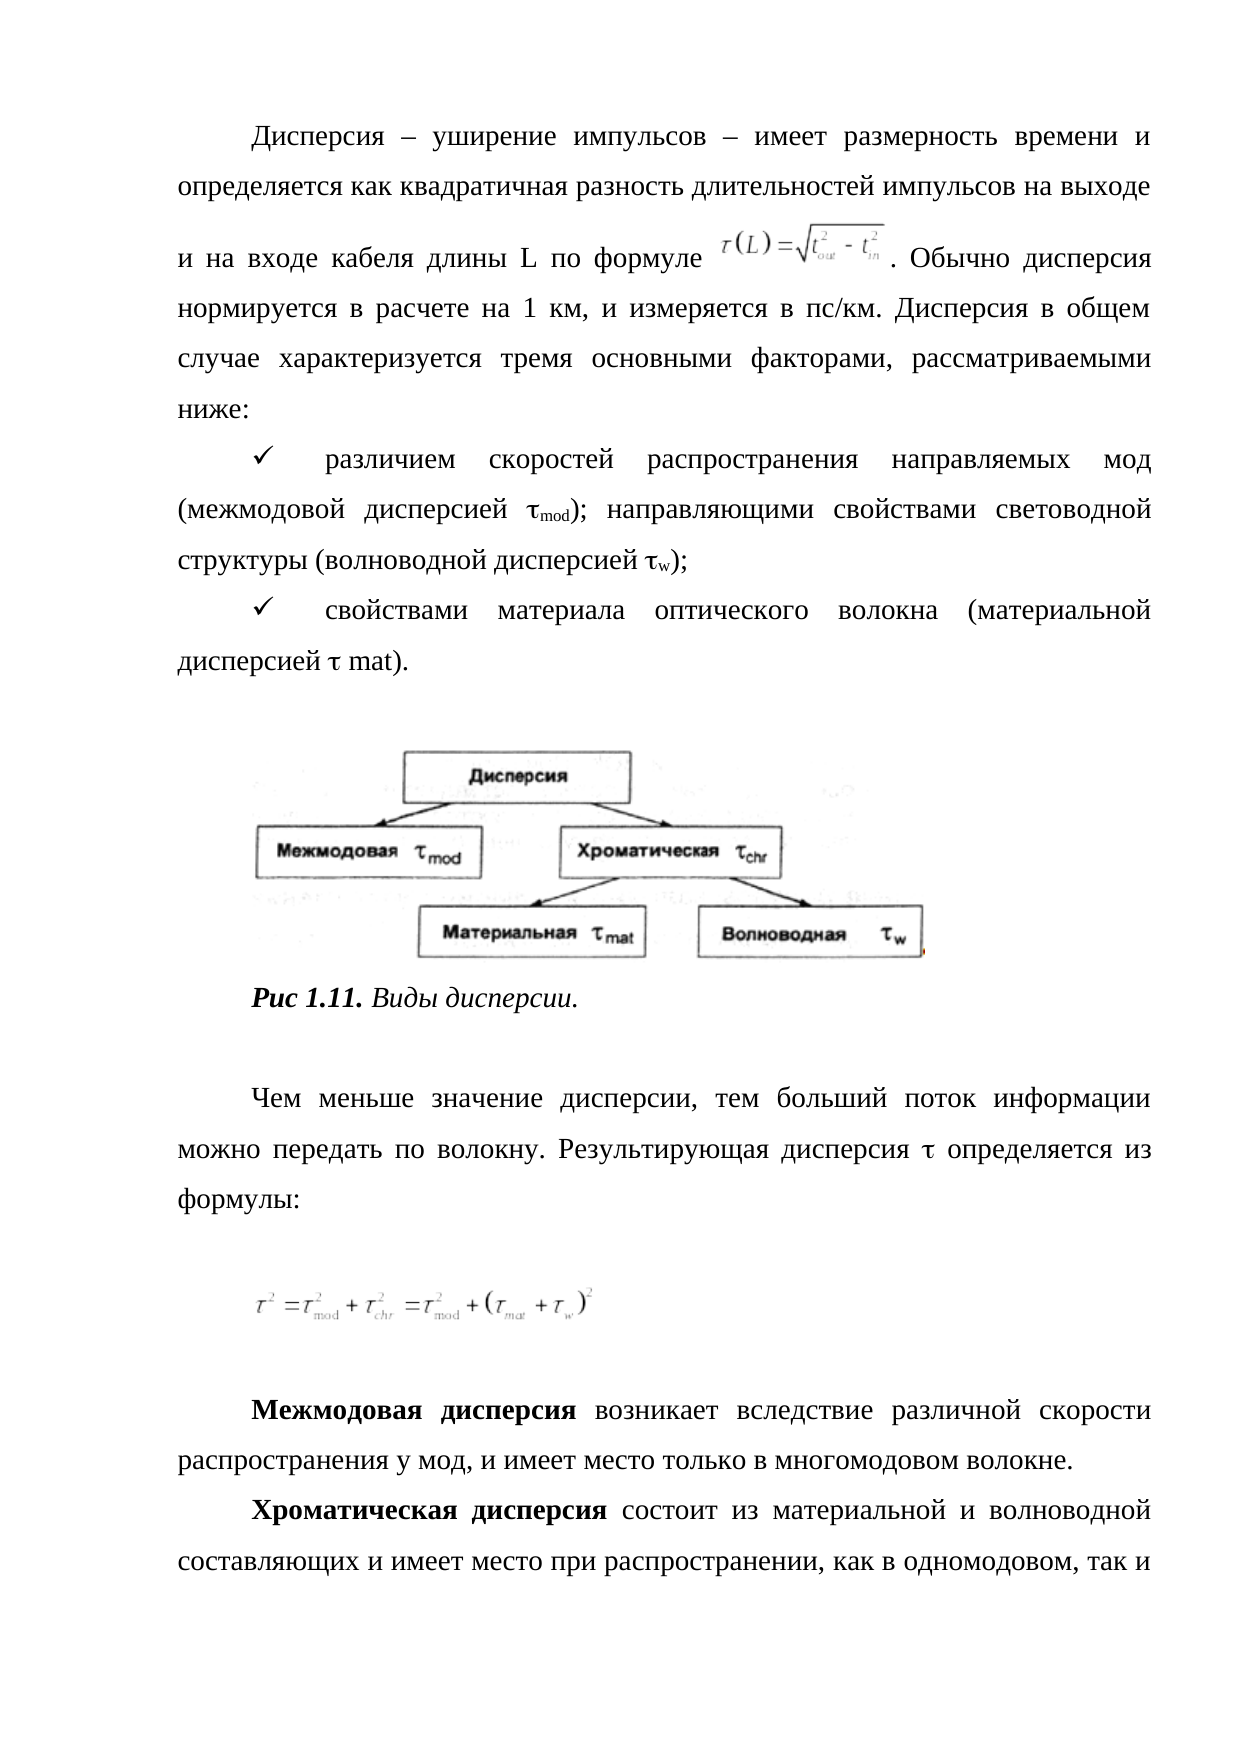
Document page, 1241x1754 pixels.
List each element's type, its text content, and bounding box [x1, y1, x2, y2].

text Дисперсия – уширение импульсов – имеет размерность времени и определяется как квадратичная разность длительностей импульсов на выходе и на входе кабеля длины L по формуле . Обычно дисперсия нормируется в расчете на , и измеряется в пс/км. Дисперсия в общем случае характеризуется тремя основными факторами, рассматриваемыми ниже: [177, 118, 1152, 424]
picture [251, 743, 925, 966]
text Рис 1.11. Виды дисперсии. [177, 980, 1152, 1013]
list различием скоростей распространения направляемых мод (межмодовой дисперсией mod); направляющими свойствами световодной структуры (волноводной дисперсией w); [177, 441, 1152, 576]
text Межмодовая дисперсия возникает вследствие различной скорости распространения у мод, и имеет место только в многомодовом волокне. [177, 1392, 1152, 1476]
list свойствами материала оптического волокна (материальной дисперсией mat). [177, 592, 1152, 676]
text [177, 1492, 1152, 1576]
text Чем меньше значение дисперсии, тем больший поток информации можно передать по волокну. Результирующая дисперсия определяется из формулы: [177, 1081, 1152, 1215]
